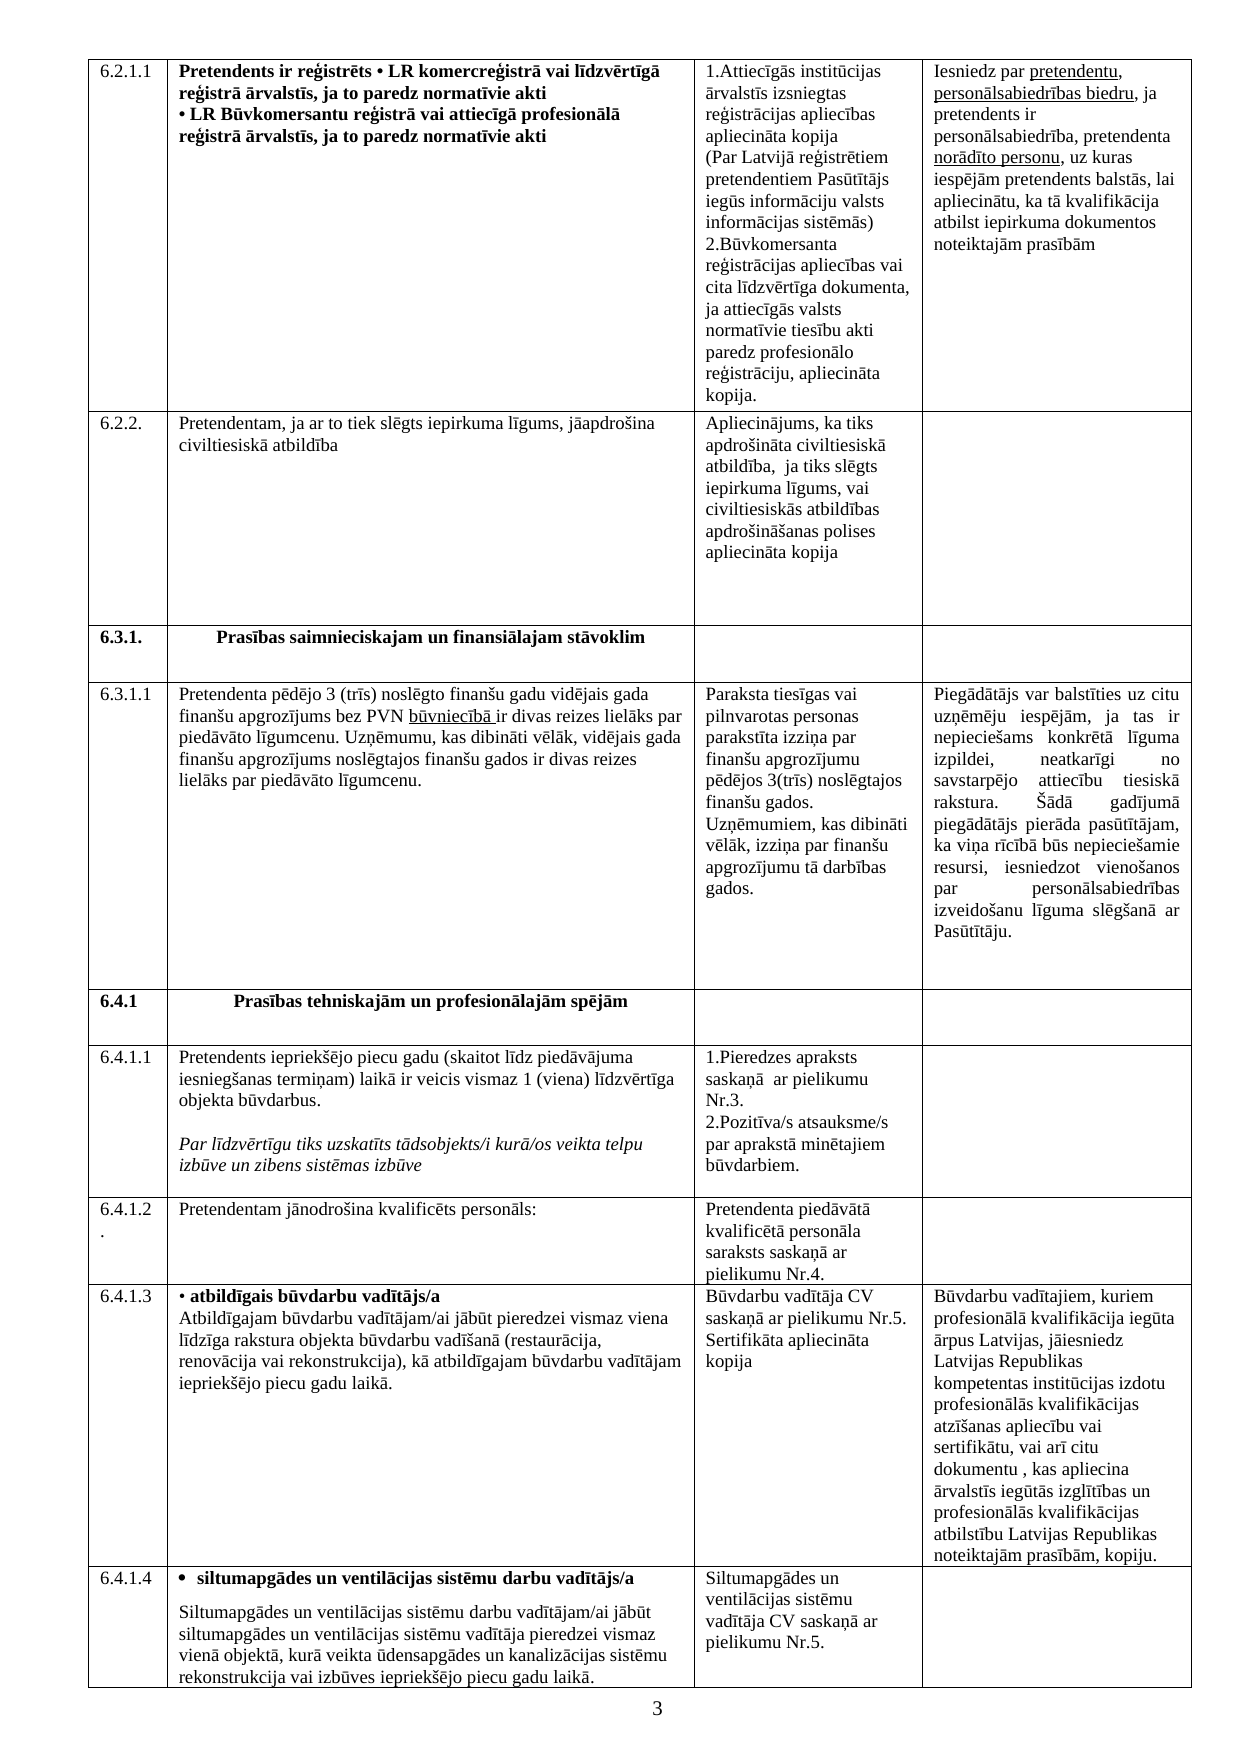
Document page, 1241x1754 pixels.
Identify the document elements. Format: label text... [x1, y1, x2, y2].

table_cell 1.Attiecīgās institūcijas ārvalstīs izsniegtas reģistrācijas apliecības apliecināta kopija (Par Latvijā reģistrētiem pretendentiem Pasūtītājs iegūs informāciju valsts informācijas sistēmās) 2.Būvkomersanta reģistrācijas apliecības vai cita līdzvērtīga dokumenta, ja attiecīgās valsts normatīvie tiesību akti paredz profesionālo reģistrāciju, apliecināta kopija. [695, 60, 922, 411]
table_cell 6.4.1 [89, 990, 167, 1045]
table_cell • atbildīgais būvdarbu vadītājs/a Atbildīgajam būvdarbu vadītājam/ai jābūt pieredzei vismaz viena līdzīga rakstura objekta būvdarbu vadīšanā (restaurācija, renovācija vai rekonstrukcija), kā atbildīgajam būvdarbu vadītājam iepriekšējo piecu gadu laikā. [168, 1285, 694, 1566]
table_cell 6.4.1.2. [89, 1198, 167, 1284]
table_cell Pretendents iepriekšējo piecu gadu (skaitot līdz piedāvājuma iesniegšanas termiņam) laikā ir veicis vismaz 1 (viena) līdzvērtīga objekta būvdarbus. Par līdzvērtīgu tiks uzskatīts tādsobjekts/i kurā/os veikta telpu izbūve un zibens sistēmas izbūve [168, 1046, 694, 1197]
table_cell 6.4.1.4 [89, 1567, 167, 1687]
table_cell Prasības saimnieciskajam un finansiālajam stāvoklim [168, 626, 694, 682]
table_cell Paraksta tiesīgas vai pilnvarotas personas parakstīta izziņa par finanšu apgrozījumu pēdējos 3(trīs) noslēgtajos finanšu gados. Uzņēmumiem, kas dibināti vēlāk, izziņa par finanšu apgrozījumu tā darbības gados. [695, 683, 922, 988]
table_cell [695, 990, 922, 1045]
table_cell [923, 626, 1191, 682]
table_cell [168, 1567, 694, 1687]
table_cell [923, 1567, 1191, 1687]
table_cell 6.3.1.1 [89, 683, 167, 988]
table_cell [923, 1198, 1191, 1284]
table_cell 6.4.1.1 [89, 1046, 167, 1197]
table_cell 6.3.1. [89, 626, 167, 682]
table_cell Iesniedz par pretendentu, personālsabiedrības biedru, ja pretendents ir personālsabiedrība, pretendenta norādīto personu, uz kuras iespējām pretendents balstās, lai apliecinātu, ka tā kvalifikācija atbilst iepirkuma dokumentos noteiktajām prasībām [923, 60, 1191, 411]
table_cell 6.4.1.3 [89, 1285, 167, 1566]
table_cell Piegādātājs var balstīties uz citu uzņēmēju iespējām, ja tas ir nepieciešams konkrētā līguma izpildei, neatkarīgi no savstarpējo attiecību tiesiskā rakstura. Šādā gadījumā piegādātājs pierāda pasūtītājam, ka viņa rīcībā būs nepieciešamie resursi, iesniedzot vienošanos par personālsabiedrības izveidošanu līguma slēgšanā ar Pasūtītāju. [923, 683, 1191, 988]
table_cell Pretendenta pēdējo 3 (trīs) noslēgto finanšu gadu vidējais gada finanšu apgrozījums bez PVN būvniecībā ir divas reizes lielāks par piedāvāto līgumcenu. Uzņēmumu, kas dibināti vēlāk, vidējais gada finanšu apgrozījums noslēgtajos finanšu gados ir divas reizes lielāks par piedāvāto līgumcenu. [168, 683, 694, 988]
table_cell Pretendentam, ja ar to tiek slēgts iepirkuma līgums, jāapdrošina civiltiesiskā atbildība [168, 412, 694, 625]
table_cell 1.Pieredzes apraksts saskaņā ar pielikumu Nr.3. 2.Pozitīva/s atsauksme/s par aprakstā minētajiem būvdarbiem. [695, 1046, 922, 1197]
table_cell Būvdarbu vadītajiem, kuriem profesionālā kvalifikācija iegūta ārpus Latvijas, jāiesniedz Latvijas Republikas kompetentas institūcijas izdotu profesionālās kvalifikācijas atzīšanas apliecību vai sertifikātu, vai arī citu dokumentu , kas apliecina ārvalstīs iegūtās izglītības un profesionālās kvalifikācijas atbilstību Latvijas Republikas noteiktajām prasībām, kopiju. [923, 1285, 1191, 1566]
table_cell [923, 412, 1191, 625]
table_cell Būvdarbu vadītāja CV saskaņā ar pielikumu Nr.5. Sertifikāta apliecināta kopija [695, 1285, 922, 1566]
table_cell Pretendents ir reģistrēts • LR komercreģistrā vai līdzvērtīgā reģistrā ārvalstīs, ja to paredz normatīvie akti • LR Būvkomersantu reģistrā vai attiecīgā profesionālā reģistrā ārvalstīs, ja to paredz normatīvie akti [168, 60, 694, 411]
table_cell 6.2.2. [89, 412, 167, 625]
table_cell Pretendenta piedāvātā kvalificētā personāla saraksts saskaņā ar pielikumu Nr.4. [695, 1198, 922, 1284]
table_cell 6.2.1.1 [89, 60, 167, 411]
table_cell Pretendentam jānodrošina kvalificēts personāls: [168, 1198, 694, 1284]
table_cell [695, 626, 922, 682]
table_cell [923, 1046, 1191, 1197]
table_cell Apliecinājums, ka tiks apdrošināta civiltiesiskā atbildība, ja tiks slēgts iepirkuma līgums, vai civiltiesiskās atbildības apdrošināšanas polises apliecināta kopija [695, 412, 922, 625]
table_cell Prasības tehniskajām un profesionālajām spējām [168, 990, 694, 1045]
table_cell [695, 1567, 922, 1687]
table_cell [923, 990, 1191, 1045]
